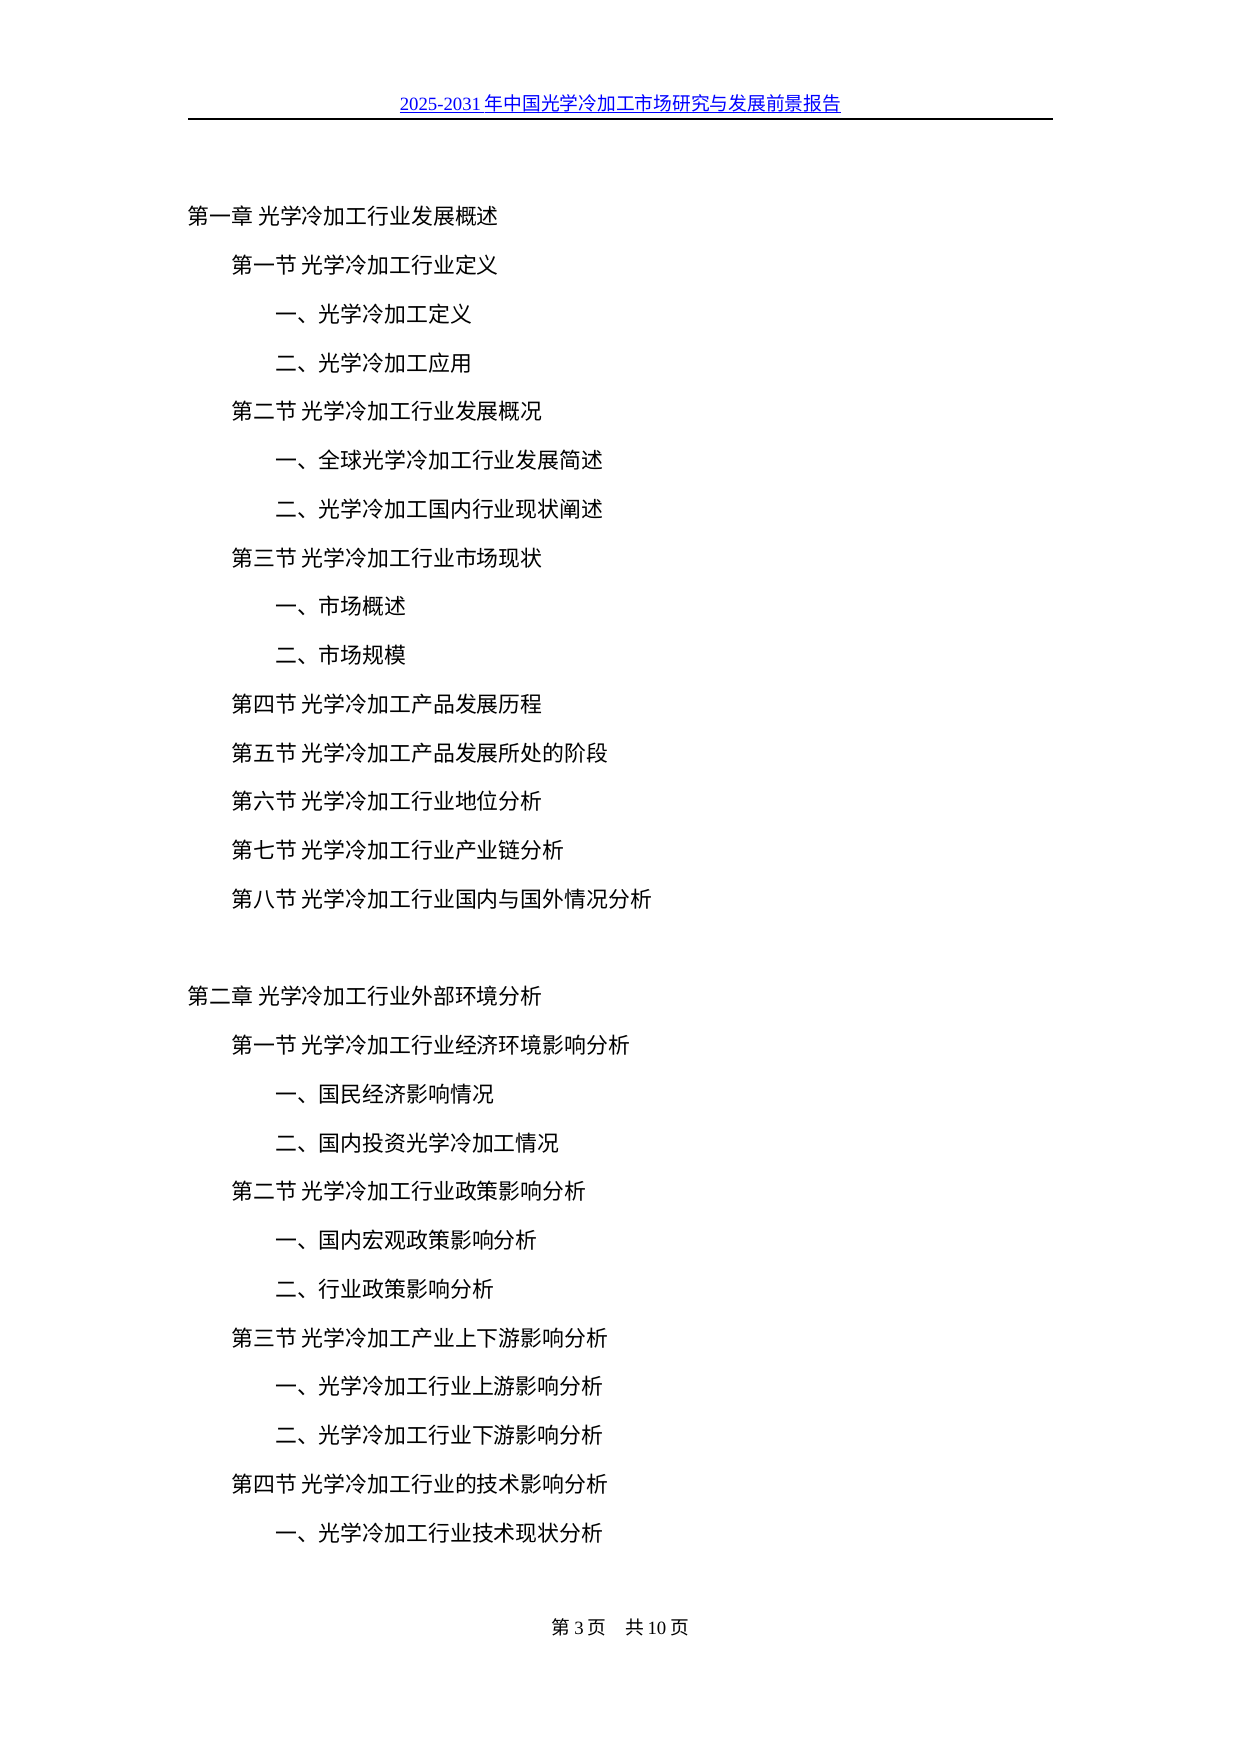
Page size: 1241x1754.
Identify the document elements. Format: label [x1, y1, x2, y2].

text [187, 150, 1053, 1548]
